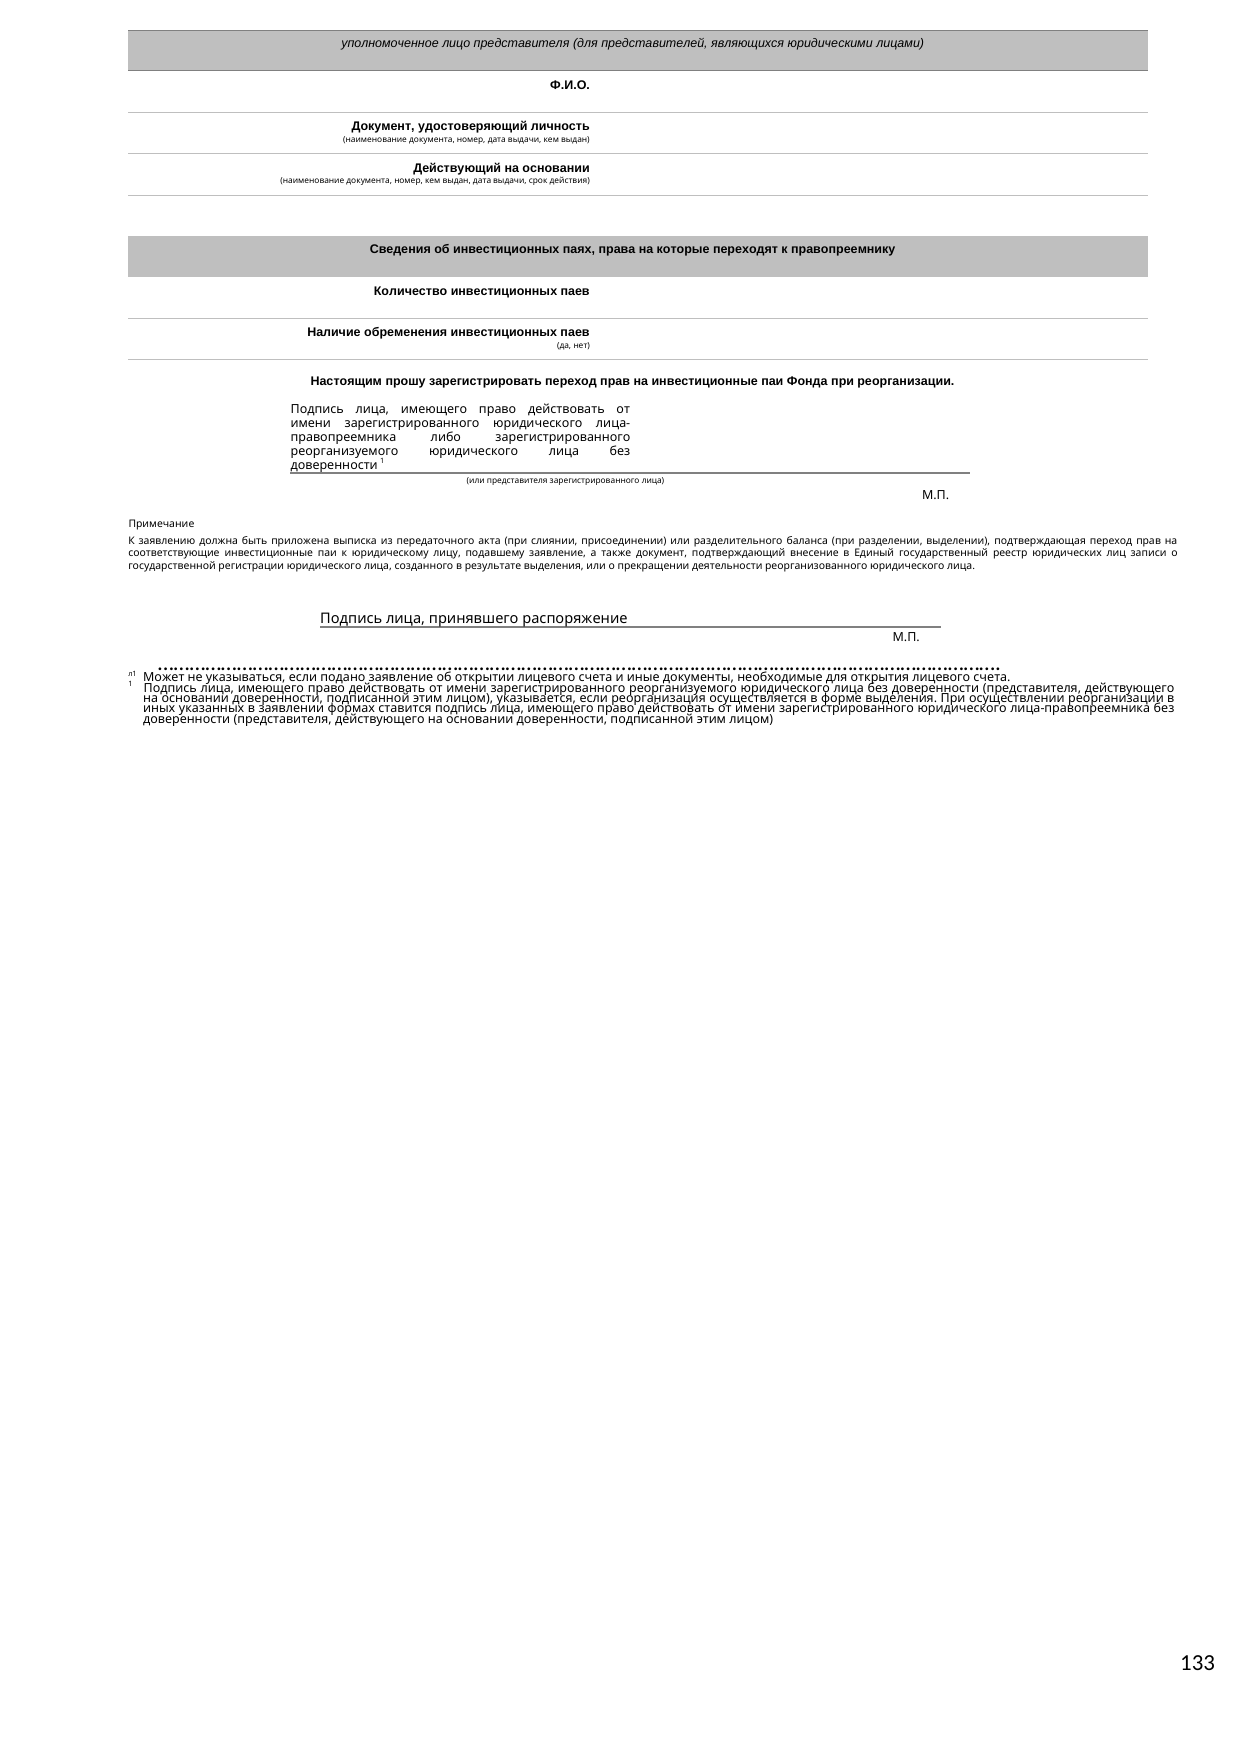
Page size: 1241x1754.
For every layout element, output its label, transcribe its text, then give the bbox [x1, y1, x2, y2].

text К заявлению должна быть приложена выписка из передаточного акта (при слиянии, присоединении) или разделительного баланса (при разделении, выделении), подтверждающая переход прав на соответствующие инвестиционные паи к юридическому лицу, подавшему заявление, а также документ, подтверждающий внесение в Единый государственный реестр юридических лиц записи о государственной регистрации юридического лица, созданного в результате выделения, или о прекращении деятельности реорганизованного юридического лица. [128, 534, 1179, 572]
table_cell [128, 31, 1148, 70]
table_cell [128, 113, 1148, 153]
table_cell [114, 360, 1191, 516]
text Примечание [128, 516, 1149, 530]
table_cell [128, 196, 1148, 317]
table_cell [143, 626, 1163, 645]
text ……………………………………………………………………………………………………………………………………………. [158, 659, 1215, 673]
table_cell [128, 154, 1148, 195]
text 1 Подпись лица, имеющего право действовать от имени зарегистрированного реорганизуемого юридического лица без доверенности (представителя, действующего на основании доверенности, подписанной этим лицом), указывается, если реорганизация осуществляется в форме выделения. При осуществлении реорганизации в иных указанных в заявлении формах ставится подпись лица, имеющего право действовать от имени зарегистрированного юридического лица-правопреемника без доверенности (представителя, действующего на основании доверенности, подписанной этим лицом) [128, 684, 1177, 725]
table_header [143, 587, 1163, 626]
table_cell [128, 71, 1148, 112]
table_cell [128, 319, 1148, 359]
